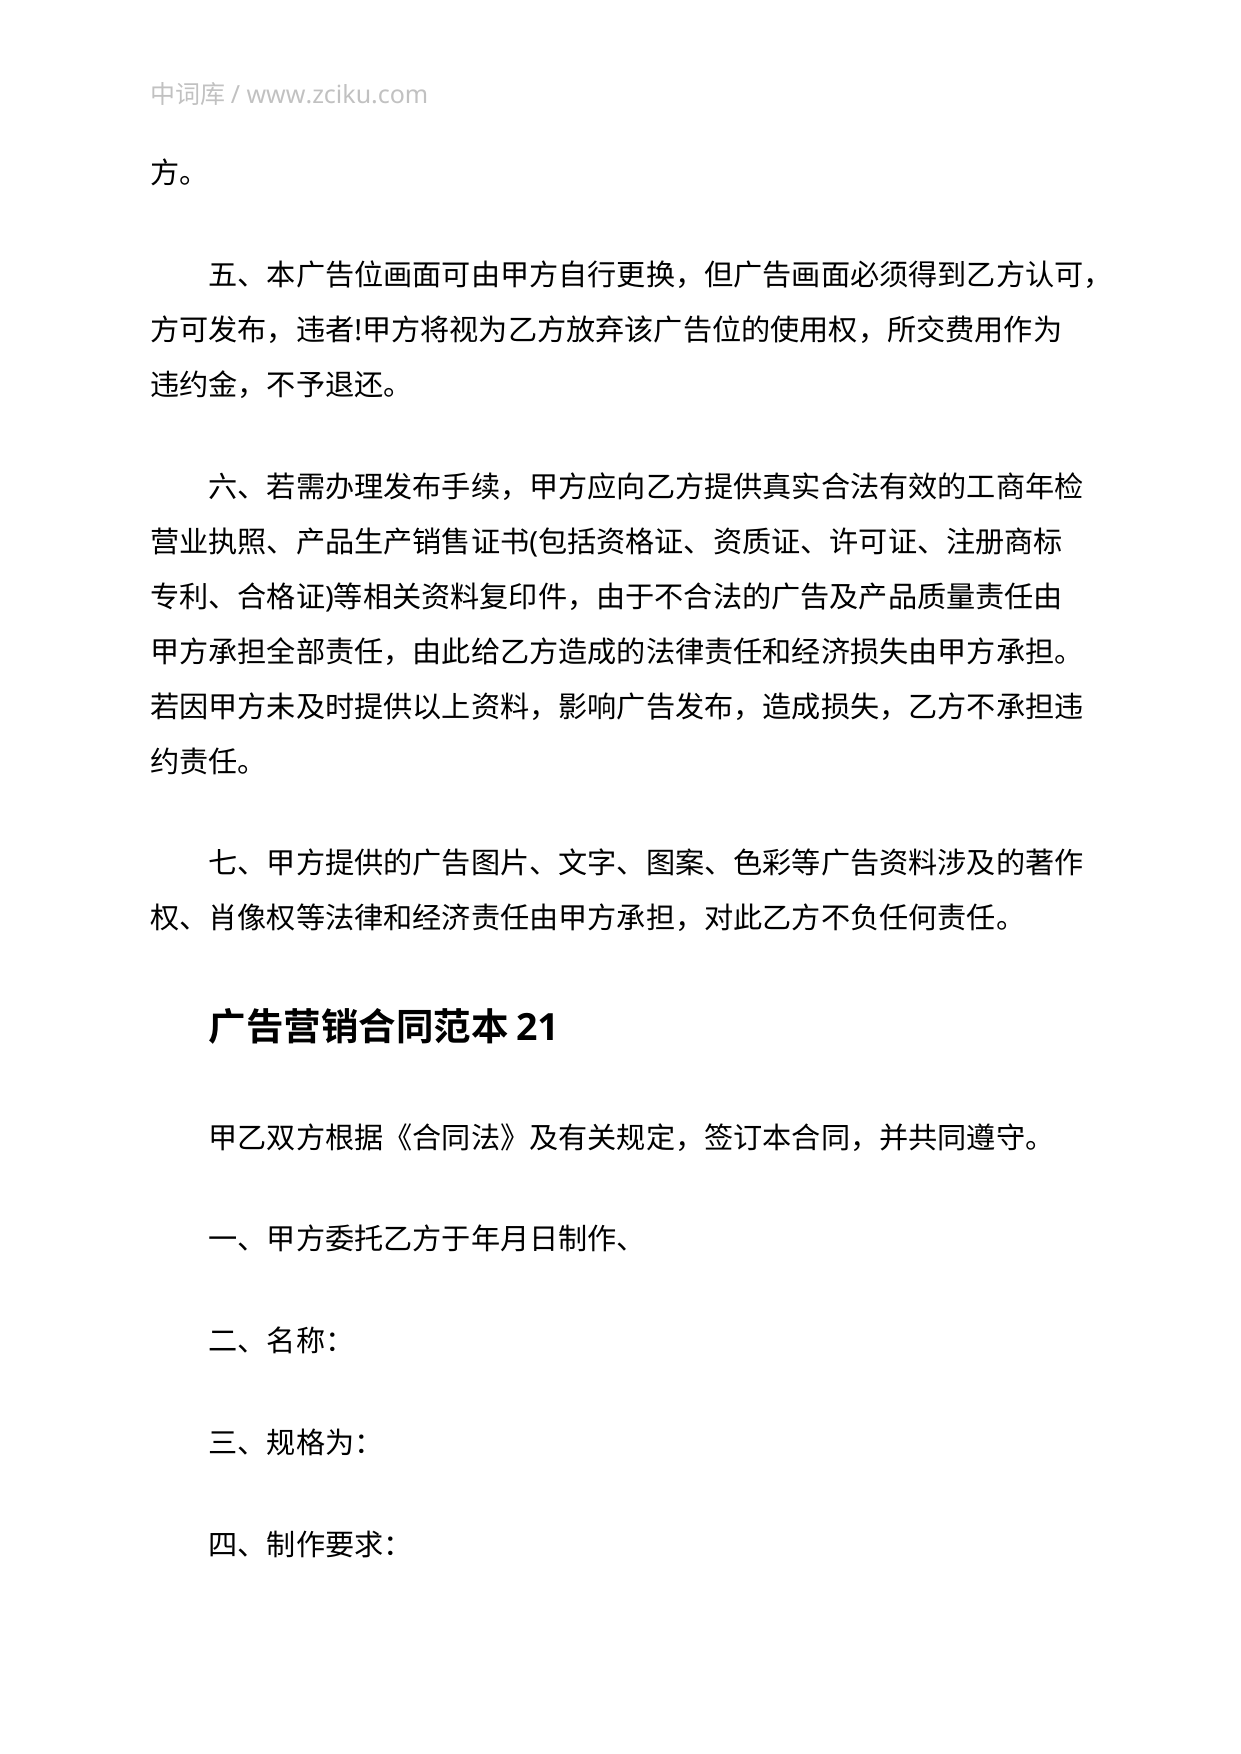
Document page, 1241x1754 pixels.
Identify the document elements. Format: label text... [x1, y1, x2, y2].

text 二、名称： [150, 1318, 1090, 1360]
text 甲乙双方根据《合同法》及有关规定，签订本合同，并共同遵守。 [150, 1114, 1090, 1156]
text 五、本广告位画面可由甲方自行更换，但广告画面必须得到乙方认可，方可发布，违者!甲方将视为乙方放弃该广告位的使用权，所交费用作为违约金，不予退还。 [150, 252, 1090, 404]
text 六、若需办理发布手续，甲方应向乙方提供真实合法有效的工商年检营业执照、产品生产销售证书(包括资格证、资质证、许可证、注册商标专利、合格证)等相关资料复印件，由于不合法的广告及产品质量责任由甲方承担全部责任，由此给乙方造成的法律责任和经济损失由甲方承担。若因甲方未及时提供以上资料，影响广告发布，造成损失，乙方不承担违约责任。 [150, 463, 1090, 780]
text 广告营销合同范本21 [150, 997, 1090, 1051]
text 一、甲方委托乙方于年月日制作、 [150, 1216, 1090, 1258]
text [150, 150, 1090, 192]
text 七、甲方提供的广告图片、文字、图案、色彩等广告资料涉及的著作权、肖像权等法律和经济责任由甲方承担，对此乙方不负任何责任。 [150, 840, 1090, 937]
text 三、规格为： [150, 1419, 1090, 1462]
text 四、制作要求： [150, 1521, 1090, 1563]
